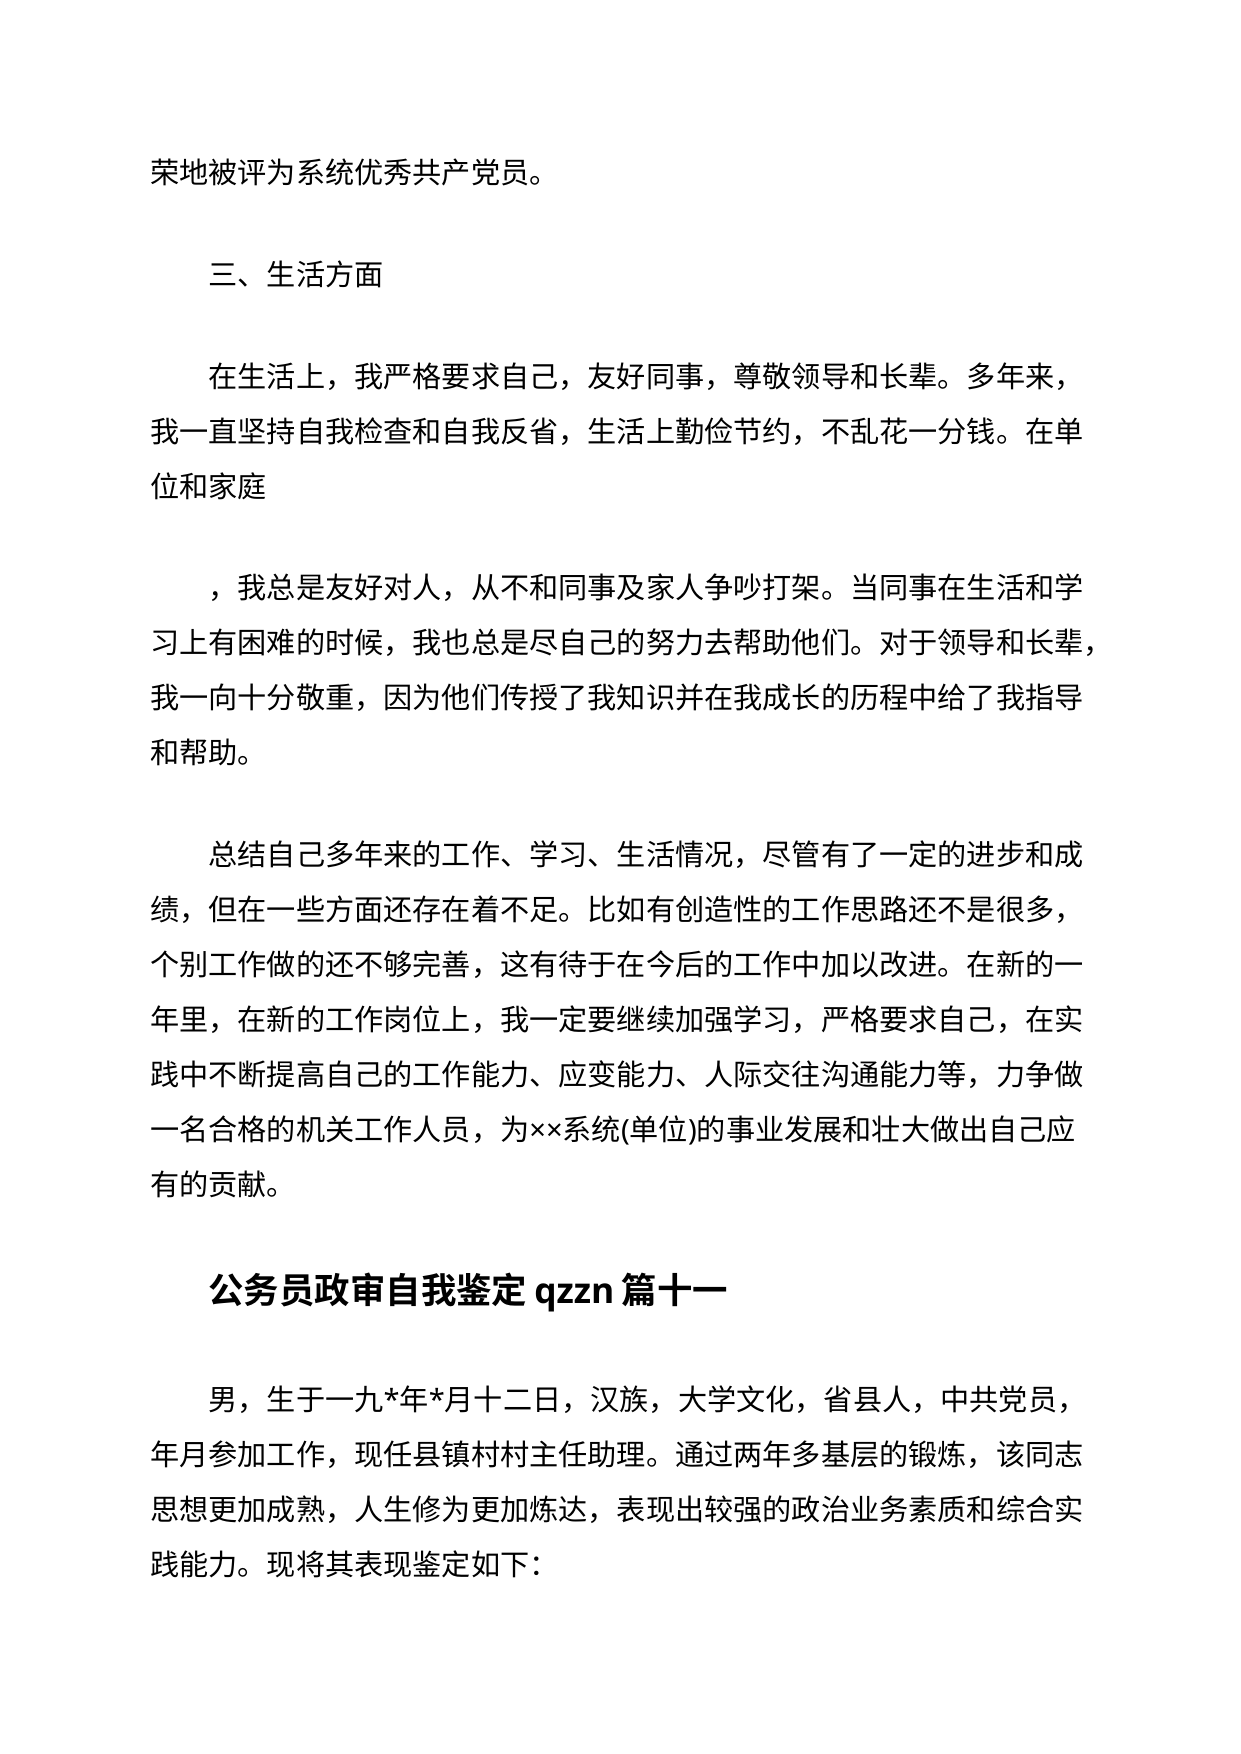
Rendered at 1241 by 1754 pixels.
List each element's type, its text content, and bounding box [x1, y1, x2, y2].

text 三、生活方面 [150, 252, 1090, 294]
text 男，生于一九*年*月十二日，汉族，大学文化，省县人，中共党员，年月参加工作，现任县镇村村主任助理。通过两年多基层的锻炼，该同志思想更加成熟，人生修为更加炼达，表现出较强的政治业务素质和综合实践能力。现将其表现鉴定如下： [150, 1376, 1090, 1583]
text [150, 150, 1090, 192]
text 公务员政审自我鉴定qzzn篇十一 [150, 1263, 1090, 1314]
text 在生活上，我严格要求自己，友好同事，尊敬领导和长辈。多年来，我一直坚持自我检查和自我反省，生活上勤俭节约，不乱花一分钱。在单位和家庭 [150, 353, 1090, 506]
text 总结自己多年来的工作、学习、生活情况，尽管有了一定的进步和成绩，但在一些方面还存在着不足。比如有创造性的工作思路还不是很多，个别工作做的还不够完善，这有待于在今后的工作中加以改进。在新的一年里，在新的工作岗位上，我一定要继续加强学习，严格要求自己，在实践中不断提高自己的工作能力、应变能力、人际交往沟通能力等，力争做一名合格的机关工作人员，为××系统(单位)的事业发展和壮大做出自己应有的贡献。 [150, 832, 1090, 1203]
text ，我总是友好对人，从不和同事及家人争吵打架。当同事在生活和学习上有困难的时候，我也总是尽自己的努力去帮助他们。对于领导和长辈，我一向十分敬重，因为他们传授了我知识并在我成长的历程中给了我指导和帮助。 [150, 565, 1090, 772]
